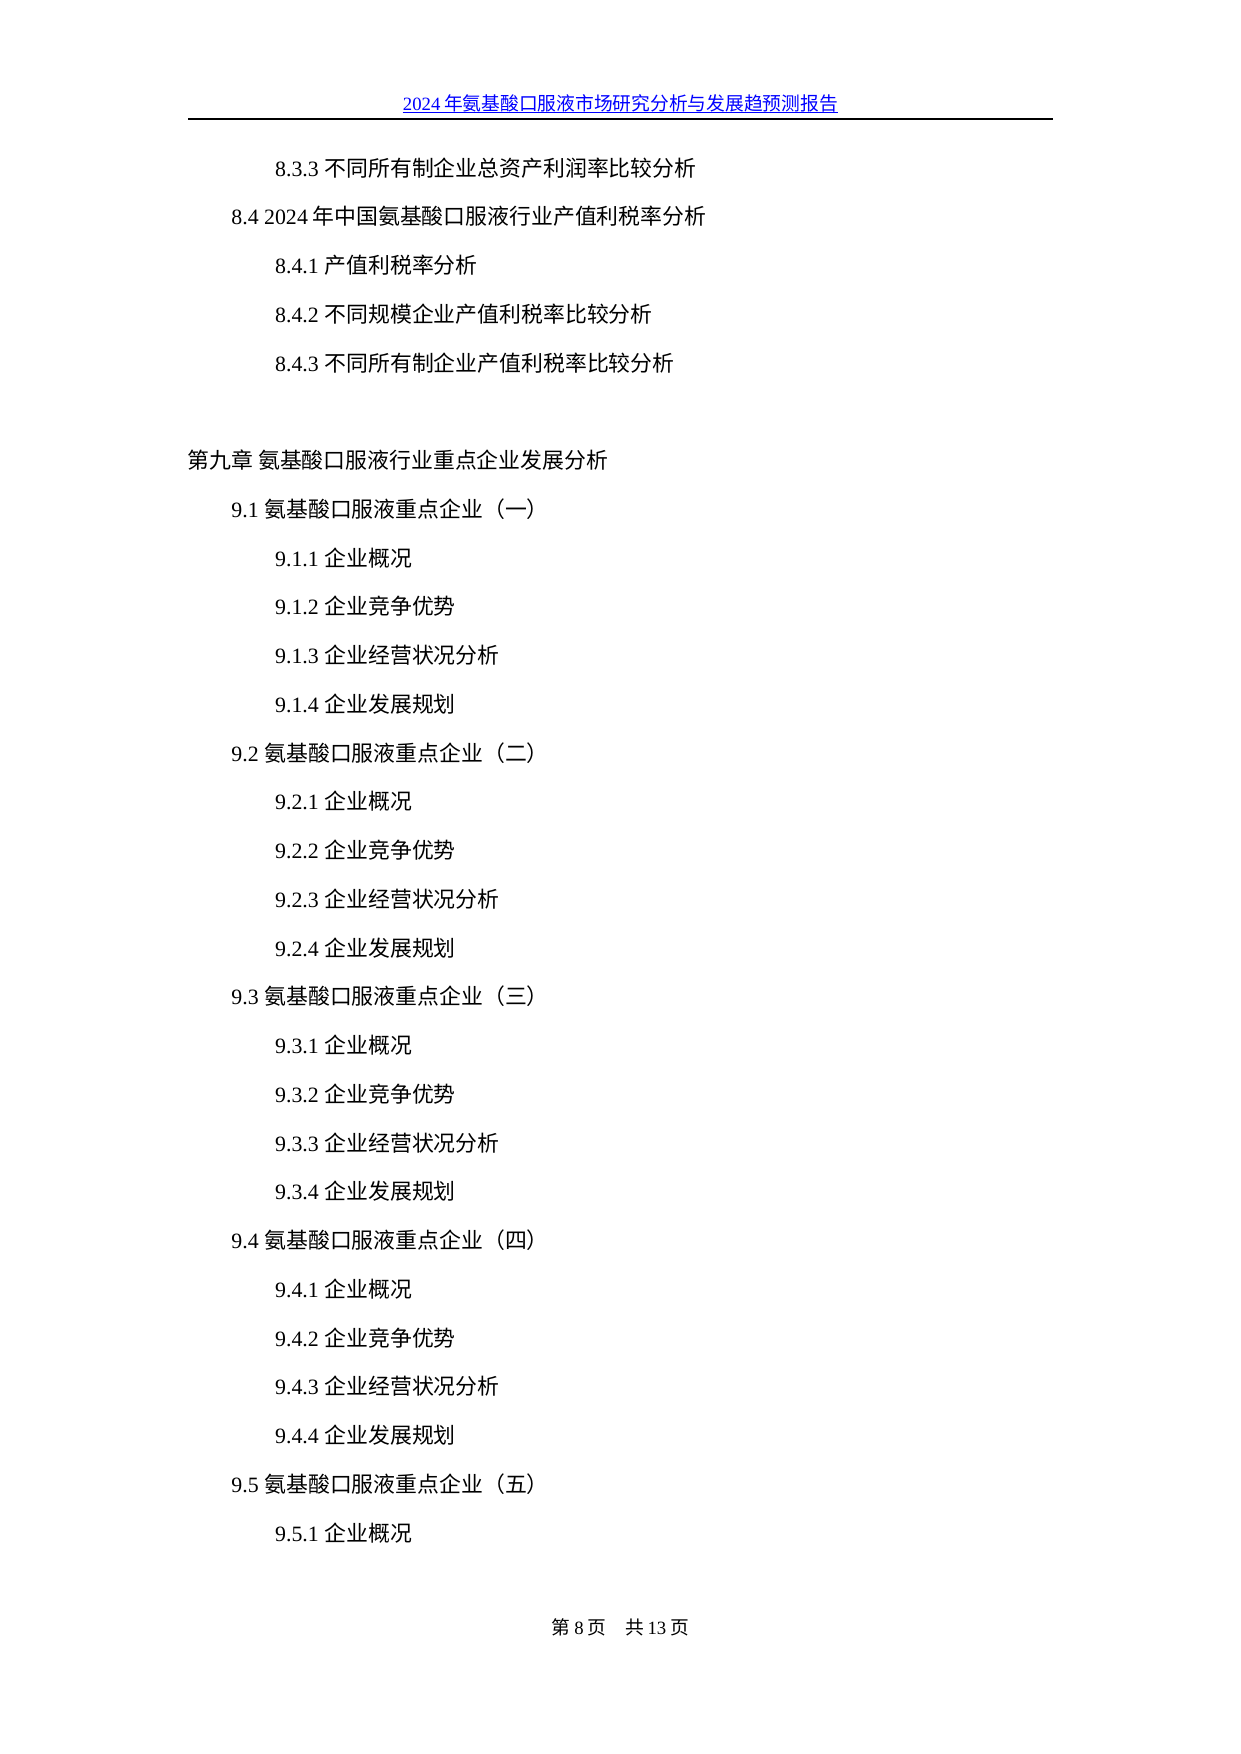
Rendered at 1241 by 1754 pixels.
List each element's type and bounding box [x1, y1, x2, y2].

text [187, 150, 1053, 1548]
